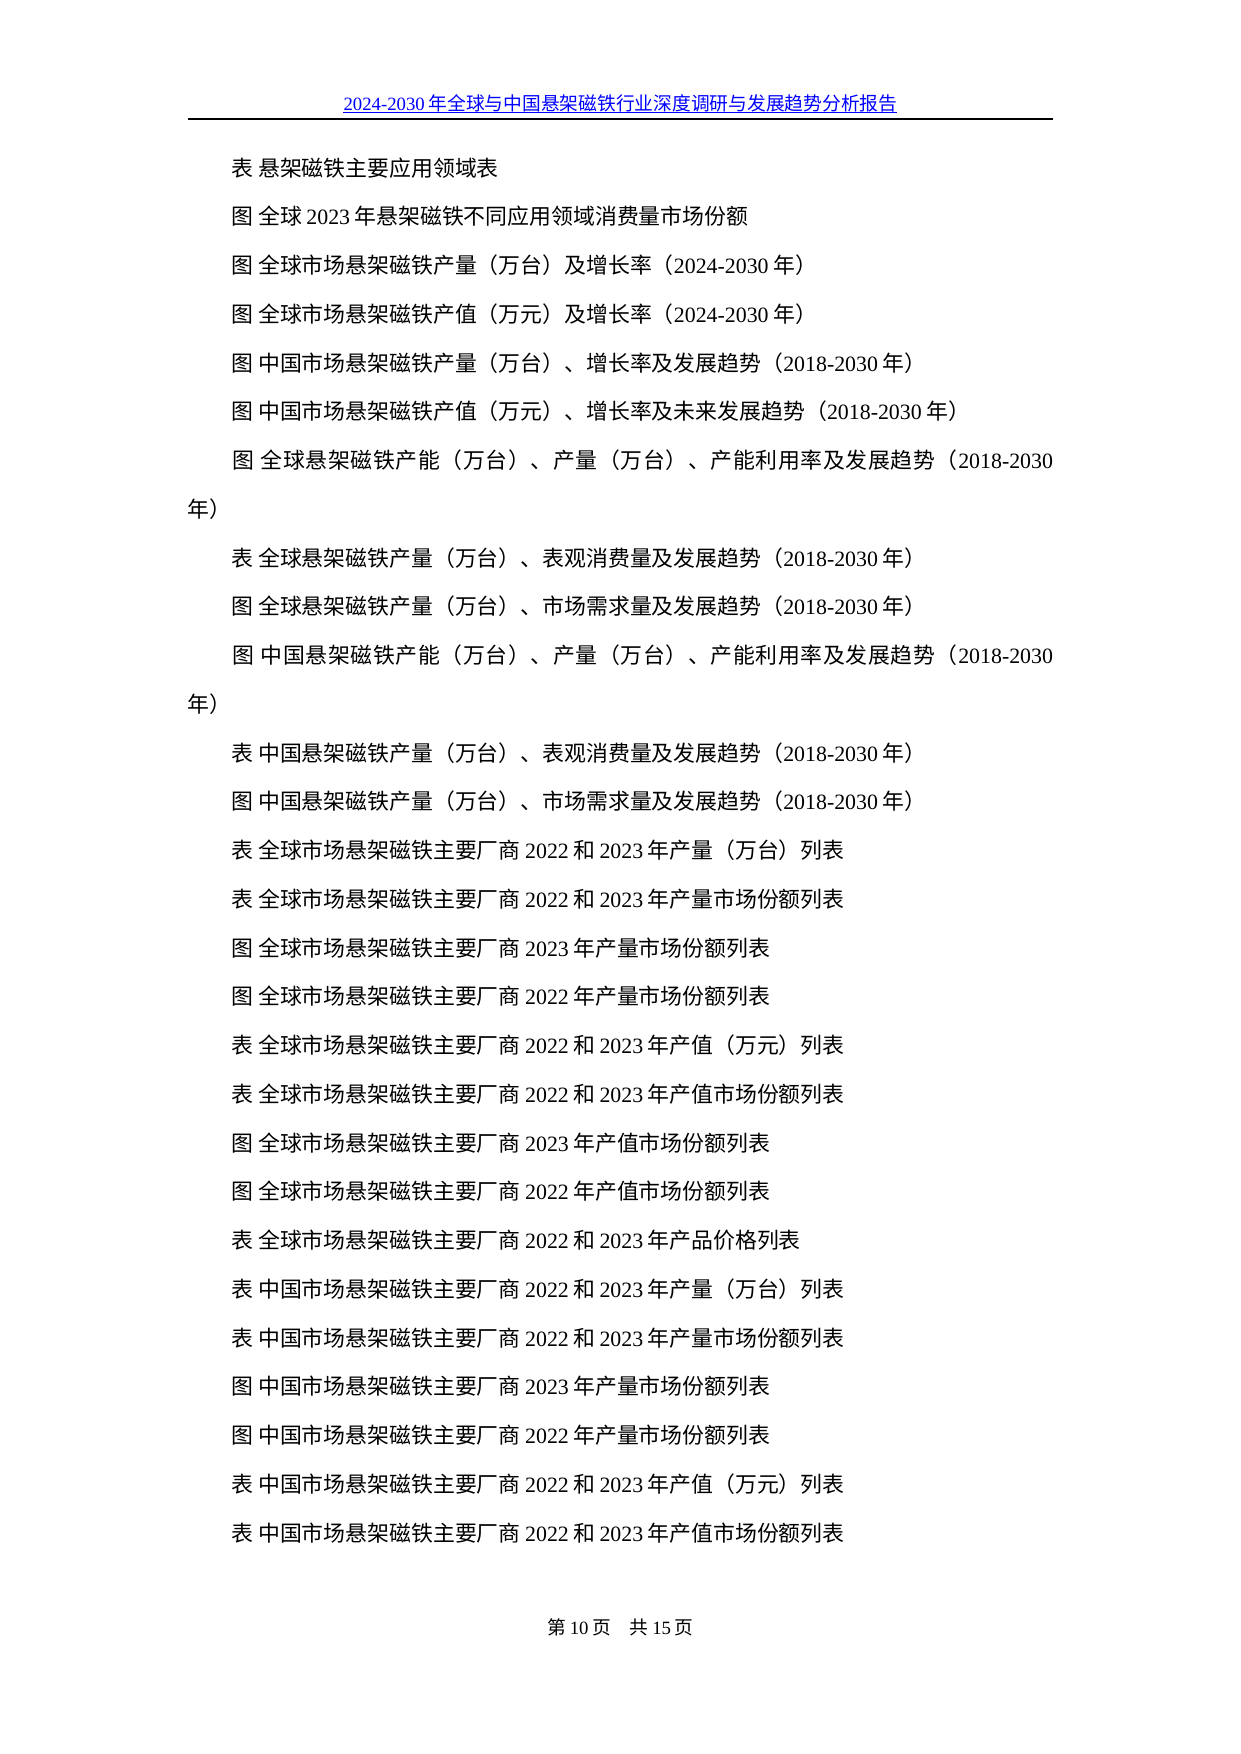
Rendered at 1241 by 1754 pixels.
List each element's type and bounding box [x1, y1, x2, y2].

text [187, 150, 1053, 1548]
